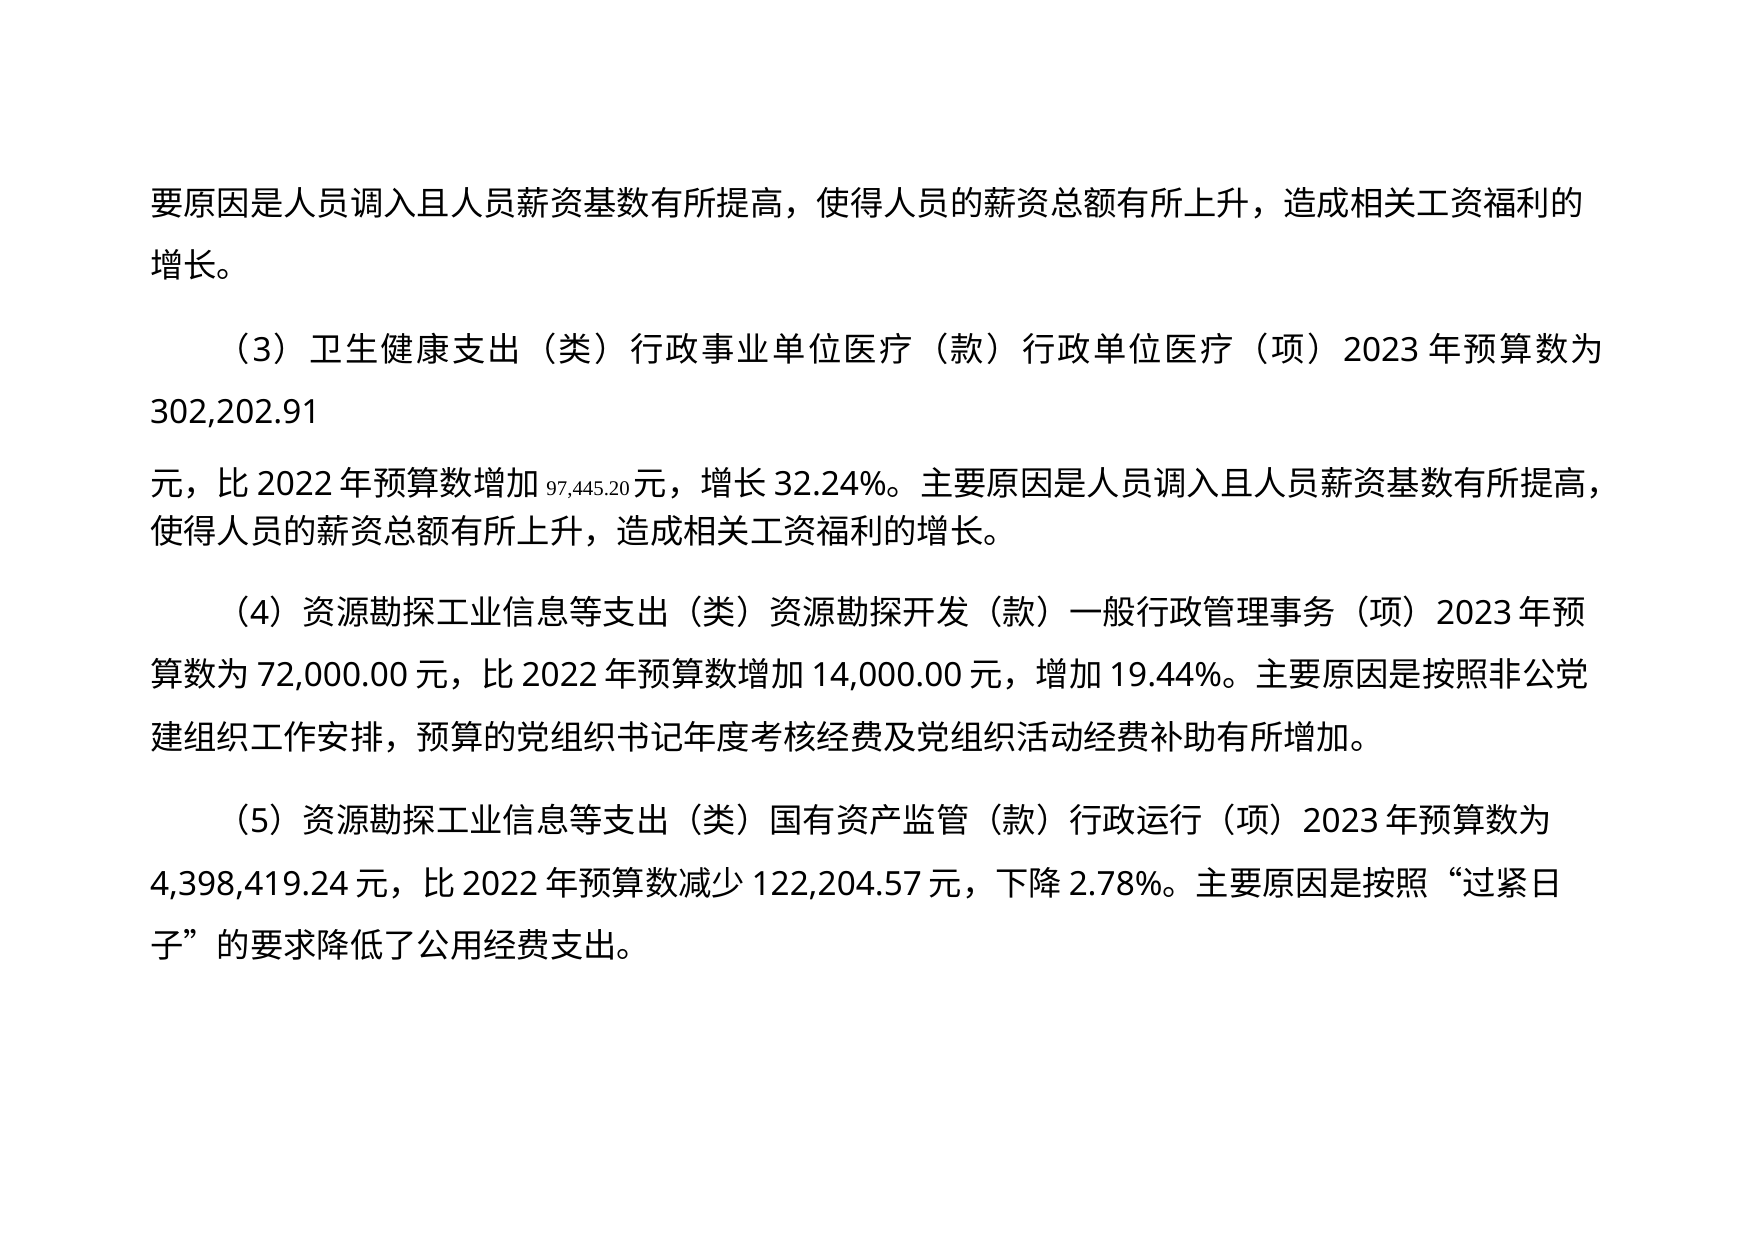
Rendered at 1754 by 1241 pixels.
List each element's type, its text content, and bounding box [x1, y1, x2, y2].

text （5）资源勘探工业信息等支出（类）国有资产监管（款）行政运行（项）2023年预算数为4,398,419.24元，比2022年预算数减少122,204.57元，下降2.78%。主要原因是按照“过紧日子”的要求降低了公用经费支出。 [150, 783, 1604, 970]
text 元，比2022年预算数增加97,445.20元，增长32.24%。主要原因是人员调入且人员薪资基数有所提高，使得人员的薪资总额有所上升，造成相关工资福利的增长。 [150, 457, 1604, 553]
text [150, 165, 1604, 290]
text （4）资源勘探工业信息等支出（类）资源勘探开发（款）一般行政管理事务（项）2023年预算数为72,000.00元，比2022年预算数增加14,000.00元，增加19.44%。主要原因是按照非公党建组织工作安排，预算的党组织书记年度考核经费及党组织活动经费补助有所增加。 [150, 574, 1604, 762]
text （3）卫生健康支出（类）行政事业单位医疗（款）行政单位医疗（项）2023年预算数为302,202.91 [150, 311, 1604, 436]
